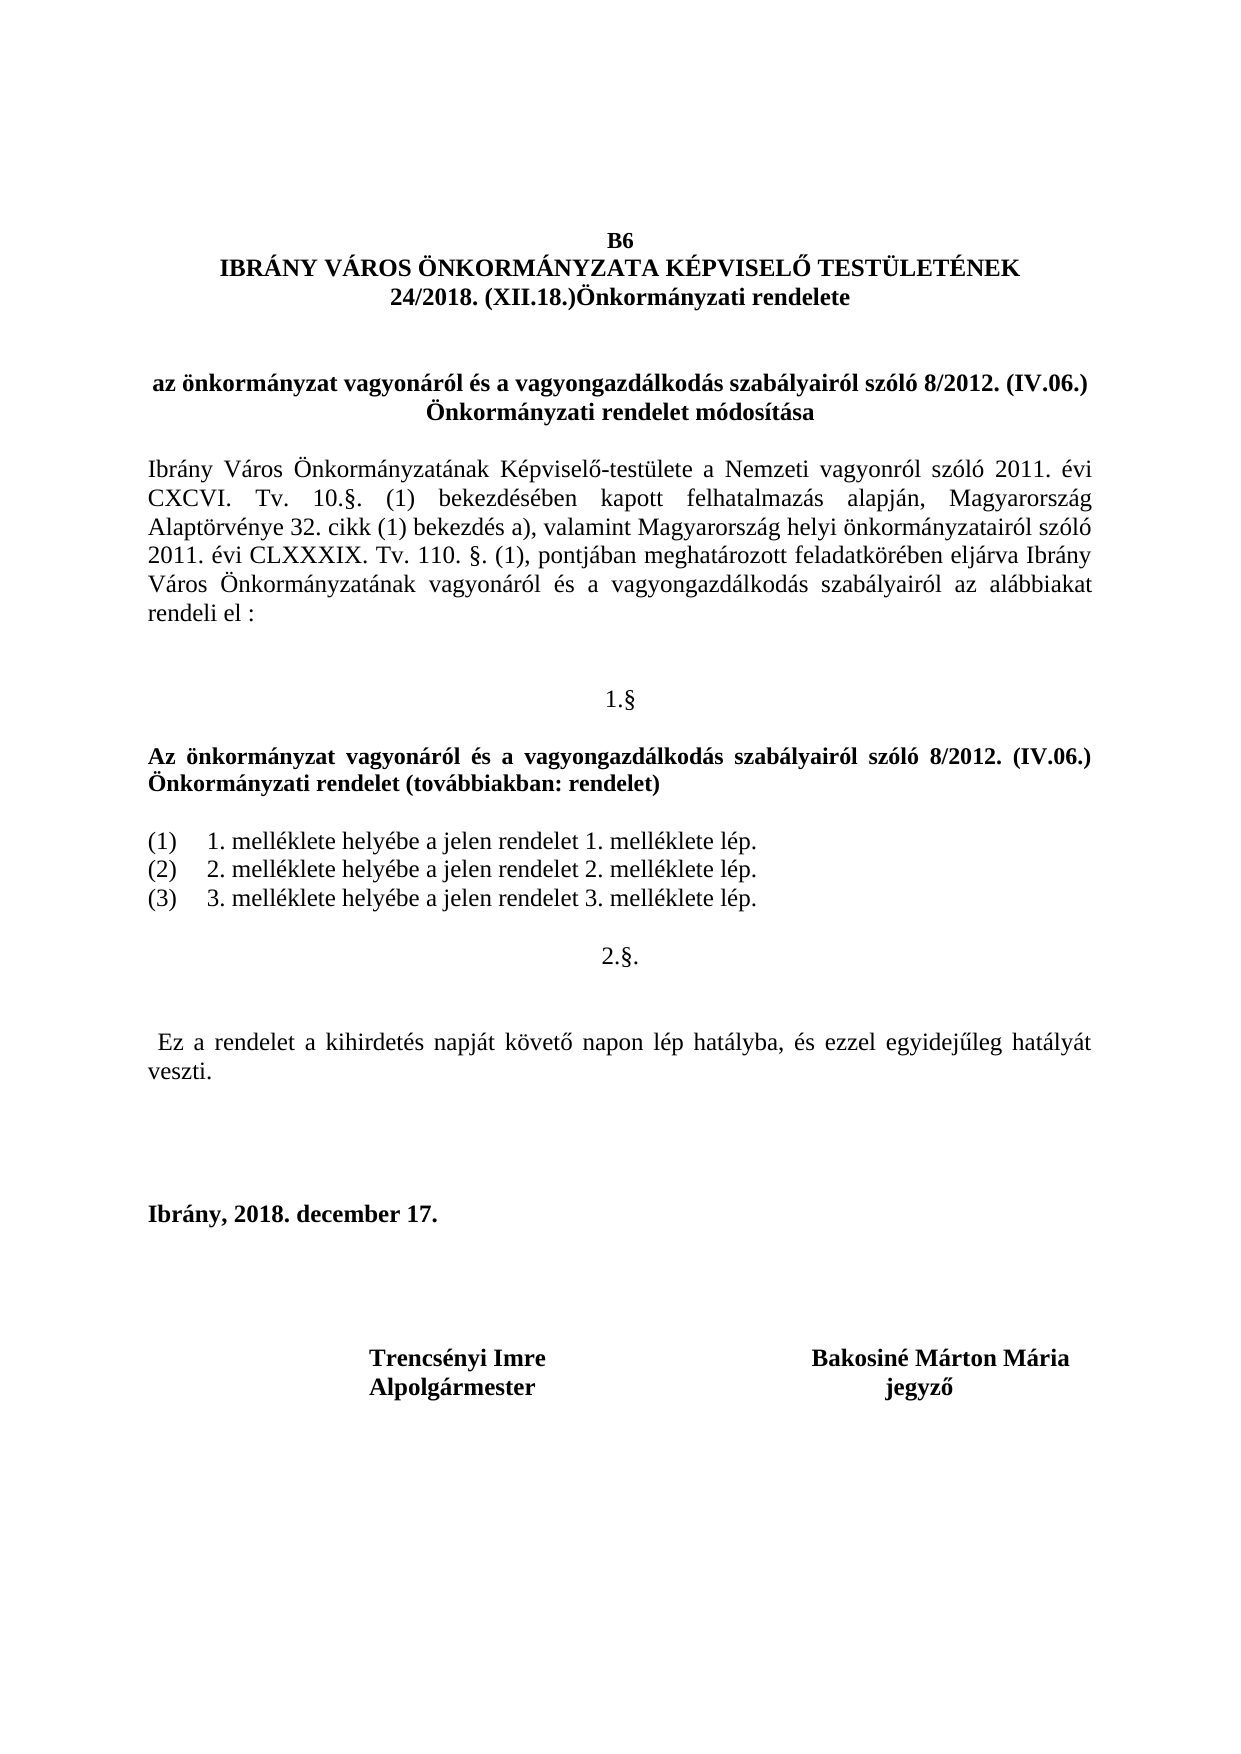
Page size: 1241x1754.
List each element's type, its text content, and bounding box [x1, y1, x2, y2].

text Ibrány Város Önkormányzatának Képviselő-testülete a Nemzeti vagyonról szóló 2011. évi CXCVI. Tv. 10.§. (1) bekezdésében kapott felhatalmazás alapján, Magyarország Alaptörvénye 32. cikk (1) bekezdés a), valamint Magyarország helyi önkormányzatairól szóló 2011. évi CLXXXIX. Tv. 110. §. (1), pontjában meghatározott feladatkörében eljárva Ibrány Város Önkormányzatának vagyonáról és a vagyongazdálkodás szabályairól az alábbiakat rendeli el : [148, 454, 1093, 627]
text Alpolgármester jegyző [148, 1372, 1093, 1401]
text IBRÁNY VÁROS ÖNKORMÁNYZATA KÉPVISELŐ TESTÜLETÉNEK [148, 253, 1093, 282]
text az önkormányzat vagyonáról és a vagyongazdálkodás szabályairól szóló 8/2012. (IV.06.) Önkormányzati rendelet módosítása [148, 368, 1093, 426]
list 3. melléklete helyébe a jelen rendelet 3. melléklete lép. [148, 883, 1093, 912]
text Ibrány, 2018. december 17. [148, 1199, 1093, 1228]
text 24/2018. (XII.18.)Önkormányzati rendelete [148, 282, 1093, 311]
text 1.§ [148, 684, 1093, 713]
text Az önkormányzat vagyonáról és a vagyongazdálkodás szabályairól szóló 8/2012. (IV.06.) Önkormányzati rendelet (továbbiakban: rendelet) [148, 742, 1093, 797]
text B6 [148, 227, 1093, 253]
list 1. melléklete helyébe a jelen rendelet 1. melléklete lép. [148, 826, 1093, 854]
text Ez a rendelet a kihirdetés napját követő napon lép hatályba, és ezzel egyidejűleg hatályát veszti. [148, 1027, 1093, 1084]
text Trencsényi Imre Bakosiné Márton Mária [148, 1343, 1093, 1372]
list 2. melléklete helyébe a jelen rendelet 2. melléklete lép. [148, 854, 1093, 883]
text 2.§. [148, 941, 1093, 969]
